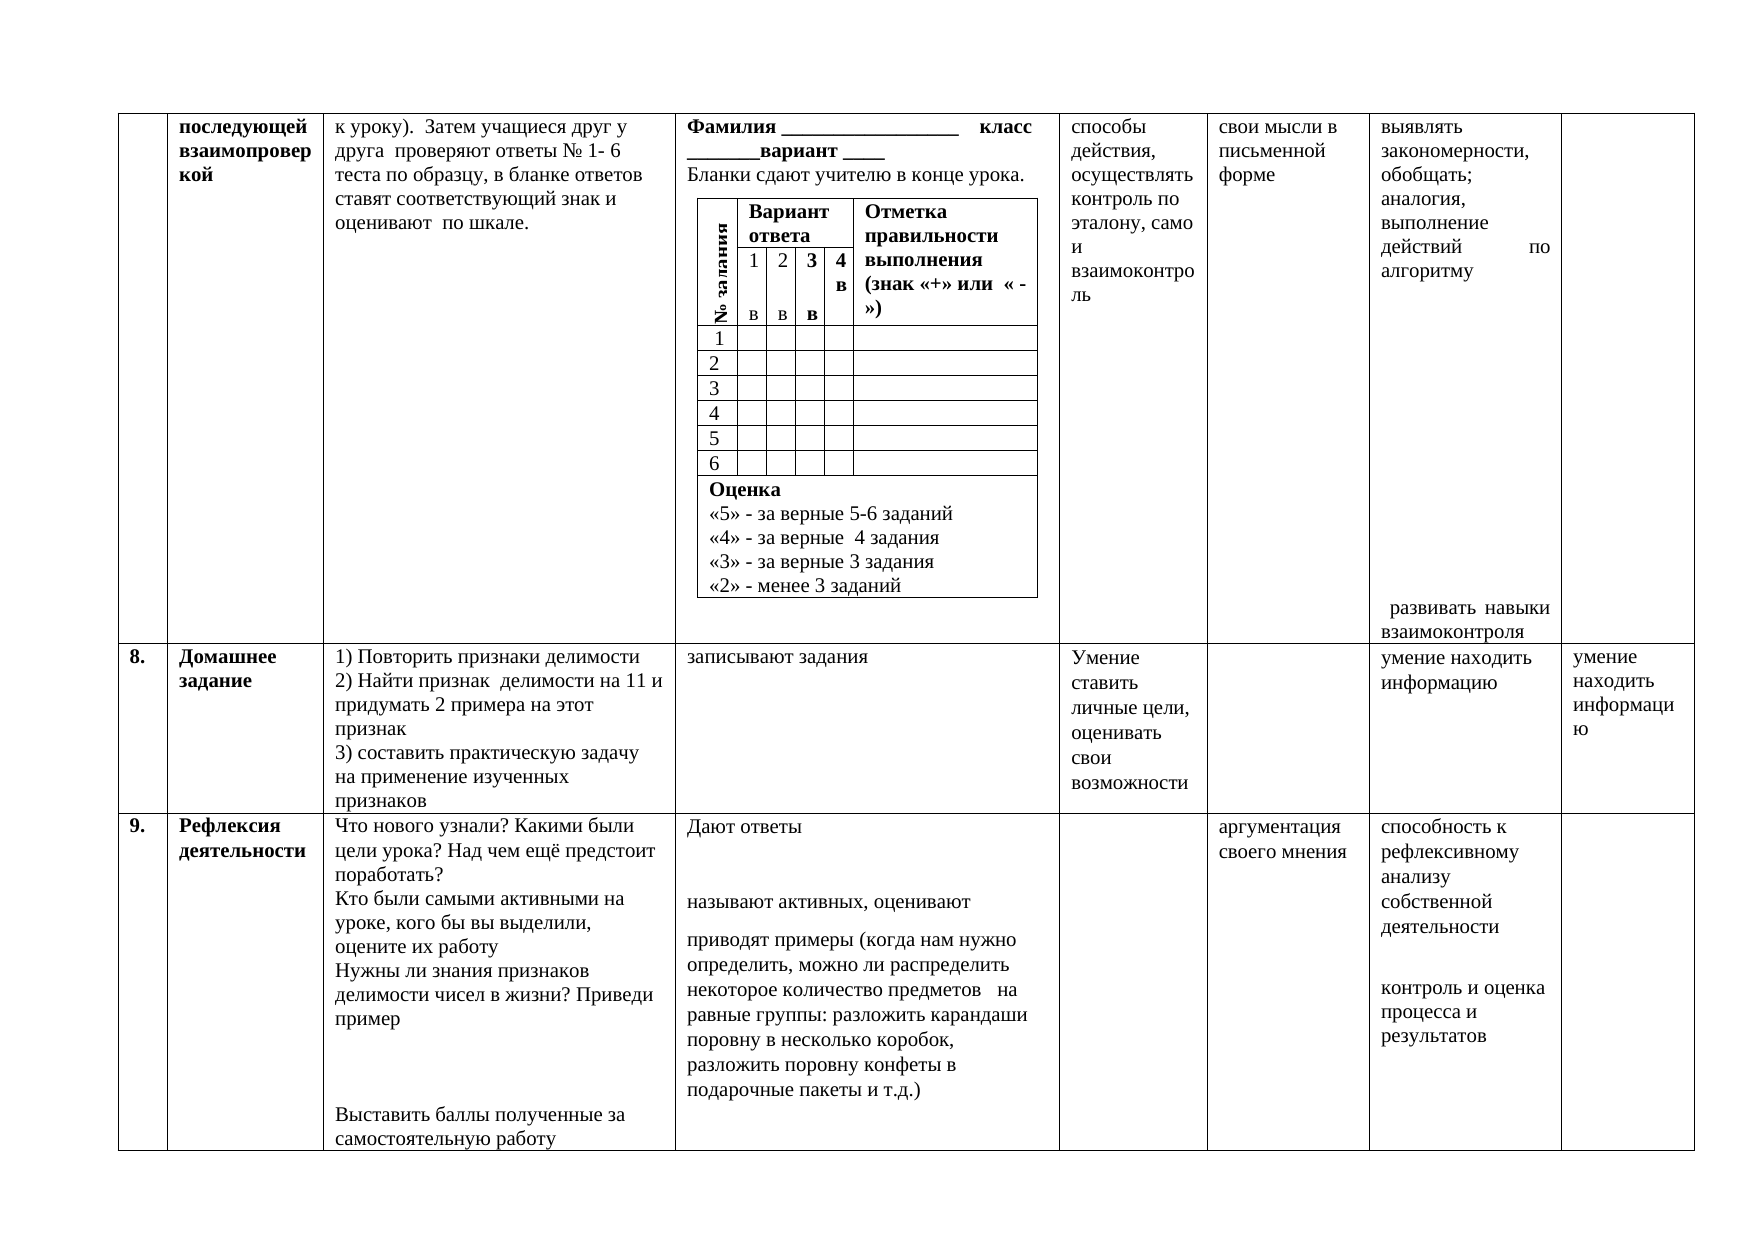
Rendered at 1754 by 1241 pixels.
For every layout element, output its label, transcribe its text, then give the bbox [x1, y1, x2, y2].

table_cell записывают задания [676, 644, 1059, 812]
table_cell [676, 814, 1059, 1150]
table_cell Умение ставить личные цели, оценивать свои возможности [1060, 644, 1207, 812]
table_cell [324, 114, 675, 643]
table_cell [168, 114, 323, 643]
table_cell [1370, 814, 1561, 1150]
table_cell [1060, 114, 1207, 643]
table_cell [324, 814, 675, 1150]
table_cell 1) Повторить признаки делимости 2) Найти признак делимости на 11 и придумать 2 примера на этот признак 3) составить практическую задачу на применение изученных признаков [324, 644, 675, 812]
table_cell [1208, 644, 1369, 812]
table_cell [1562, 814, 1694, 1150]
table_cell [119, 114, 167, 643]
table_cell [1562, 114, 1694, 643]
table_cell Домашнее задание [168, 644, 323, 812]
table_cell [1370, 114, 1561, 643]
table_cell [119, 644, 167, 812]
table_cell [1208, 114, 1369, 643]
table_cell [676, 114, 1059, 643]
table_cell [1208, 814, 1369, 1150]
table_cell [168, 814, 323, 1150]
table_cell умение находить информацию [1370, 644, 1561, 812]
table_cell [119, 814, 167, 1150]
table_cell умение находить информацию [1562, 644, 1694, 812]
table_cell [1060, 814, 1207, 1150]
